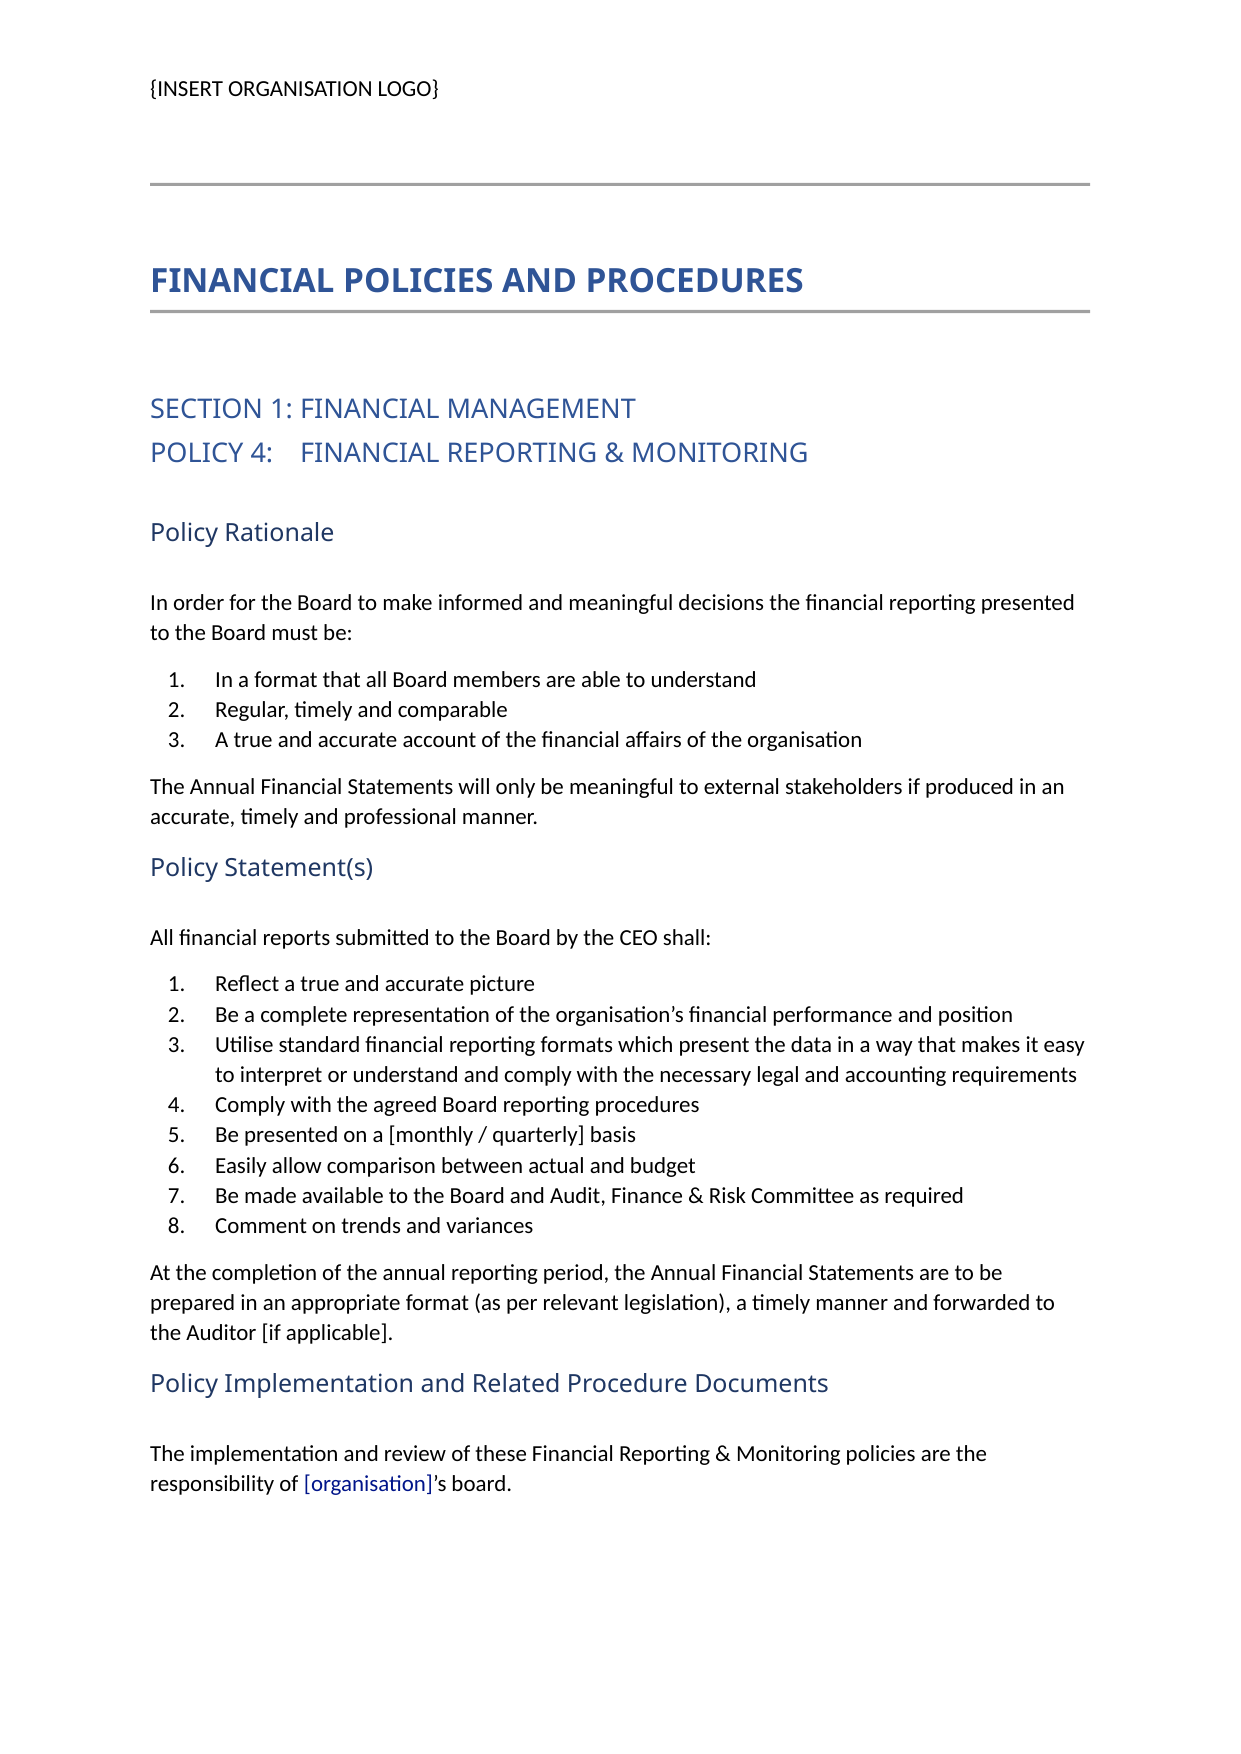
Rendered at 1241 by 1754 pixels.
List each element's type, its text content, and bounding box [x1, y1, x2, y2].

list A true and accurate account of the financial affairs of the organisation [168, 725, 1090, 753]
text In order for the Board to make informed and meaningful decisions the financial reporting presented to the Board must be: [150, 588, 1090, 646]
list Utilise standard financial reporting formats which present the data in a way that makes it easy to interpret or understand and comply with the necessary legal and accounting requirements [168, 1030, 1090, 1088]
text The implementation and review of these Financial Reporting & Monitoring policies are the responsibility of [organisation]’s board. [150, 1439, 1090, 1497]
list In a format that all Board members are able to understand [168, 665, 1090, 693]
list Be made available to the Board and Audit, Finance & Risk Committee as required [168, 1181, 1090, 1209]
subtitle Policy Rationale [150, 477, 1090, 585]
list Be a complete representation of the organisation’s financial performance and position [168, 1000, 1090, 1028]
subtitle Policy Statement(s) [150, 849, 1090, 920]
list Be presented on a [monthly / quarterly] basis [168, 1121, 1090, 1149]
text All financial reports submitted to the Board by the CEO shall: [150, 923, 1090, 951]
subtitle Policy Implementation and Related Procedure Documents [150, 1365, 1090, 1436]
subtitle POLICY 4: FINANCIAL REPORTING & MONITORING [150, 433, 1090, 470]
list Regular, timely and comparable [168, 695, 1090, 723]
text The Annual Financial Statements will only be meaningful to external stakeholders if produced in an accurate, timely and professional manner. [150, 772, 1090, 830]
text At the completion of the annual reporting period, the Annual Financial Statements are to be prepared in an appropriate format (as per relevant legislation), a timely manner and forwarded to the Auditor [if applicable]. [150, 1258, 1090, 1347]
list Easily allow comparison between actual and budget [168, 1151, 1090, 1179]
list Comply with the agreed Board reporting procedures [168, 1090, 1090, 1118]
list Comment on trends and variances [168, 1211, 1090, 1239]
subtitle SECTION 1: FINANCIAL MANAGEMENT [150, 314, 1090, 426]
list Reflect a true and accurate picture [168, 969, 1090, 998]
subtitle FINANCIAL POLICIES AND PROCEDURES [150, 257, 1090, 302]
